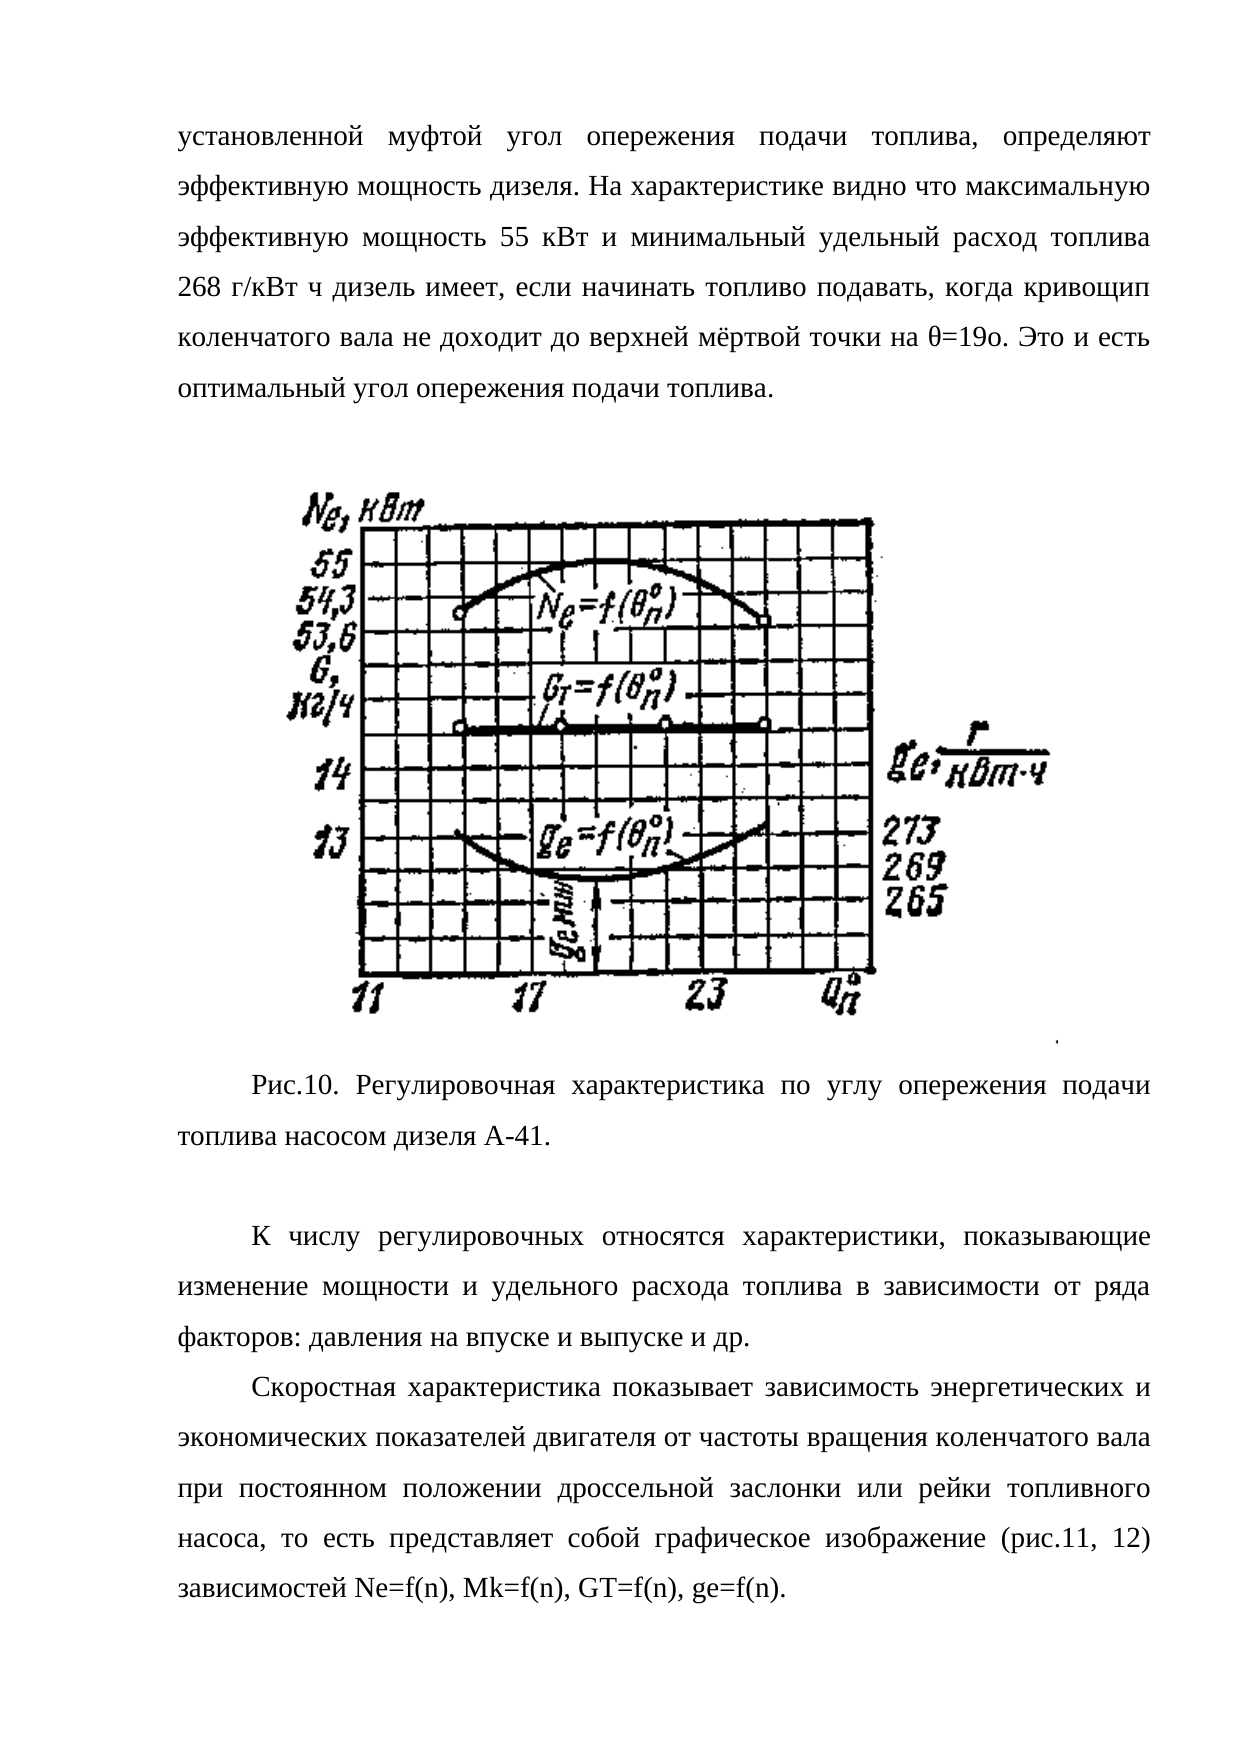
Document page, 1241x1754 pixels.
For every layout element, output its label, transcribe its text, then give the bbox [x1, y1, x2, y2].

text К числу регулировочных относятся характеристики, показывающие изменение мощности и удельного расхода топлива в зависимости от ряда факторов: давления на впуске и выпуске и др. [177, 1218, 1152, 1352]
text Скоростная характеристика показывает зависимость энергетических и экономических показателей двигателя от частоты вращения коленчатого вала при постоянном положении дроссельной заслонки или рейки топливного насоса, то есть представляет собой графическое изображение (рис.11, 12) зависимостей Ne=f(n), Mk=f(n), GT=f(n), ge=f(n). [177, 1369, 1152, 1604]
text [177, 118, 1152, 403]
picture [251, 419, 1058, 1053]
text Рис.10. Регулировочная характеристика по углу опережения подачи топлива насосом дизеля А-41. [177, 1067, 1152, 1151]
